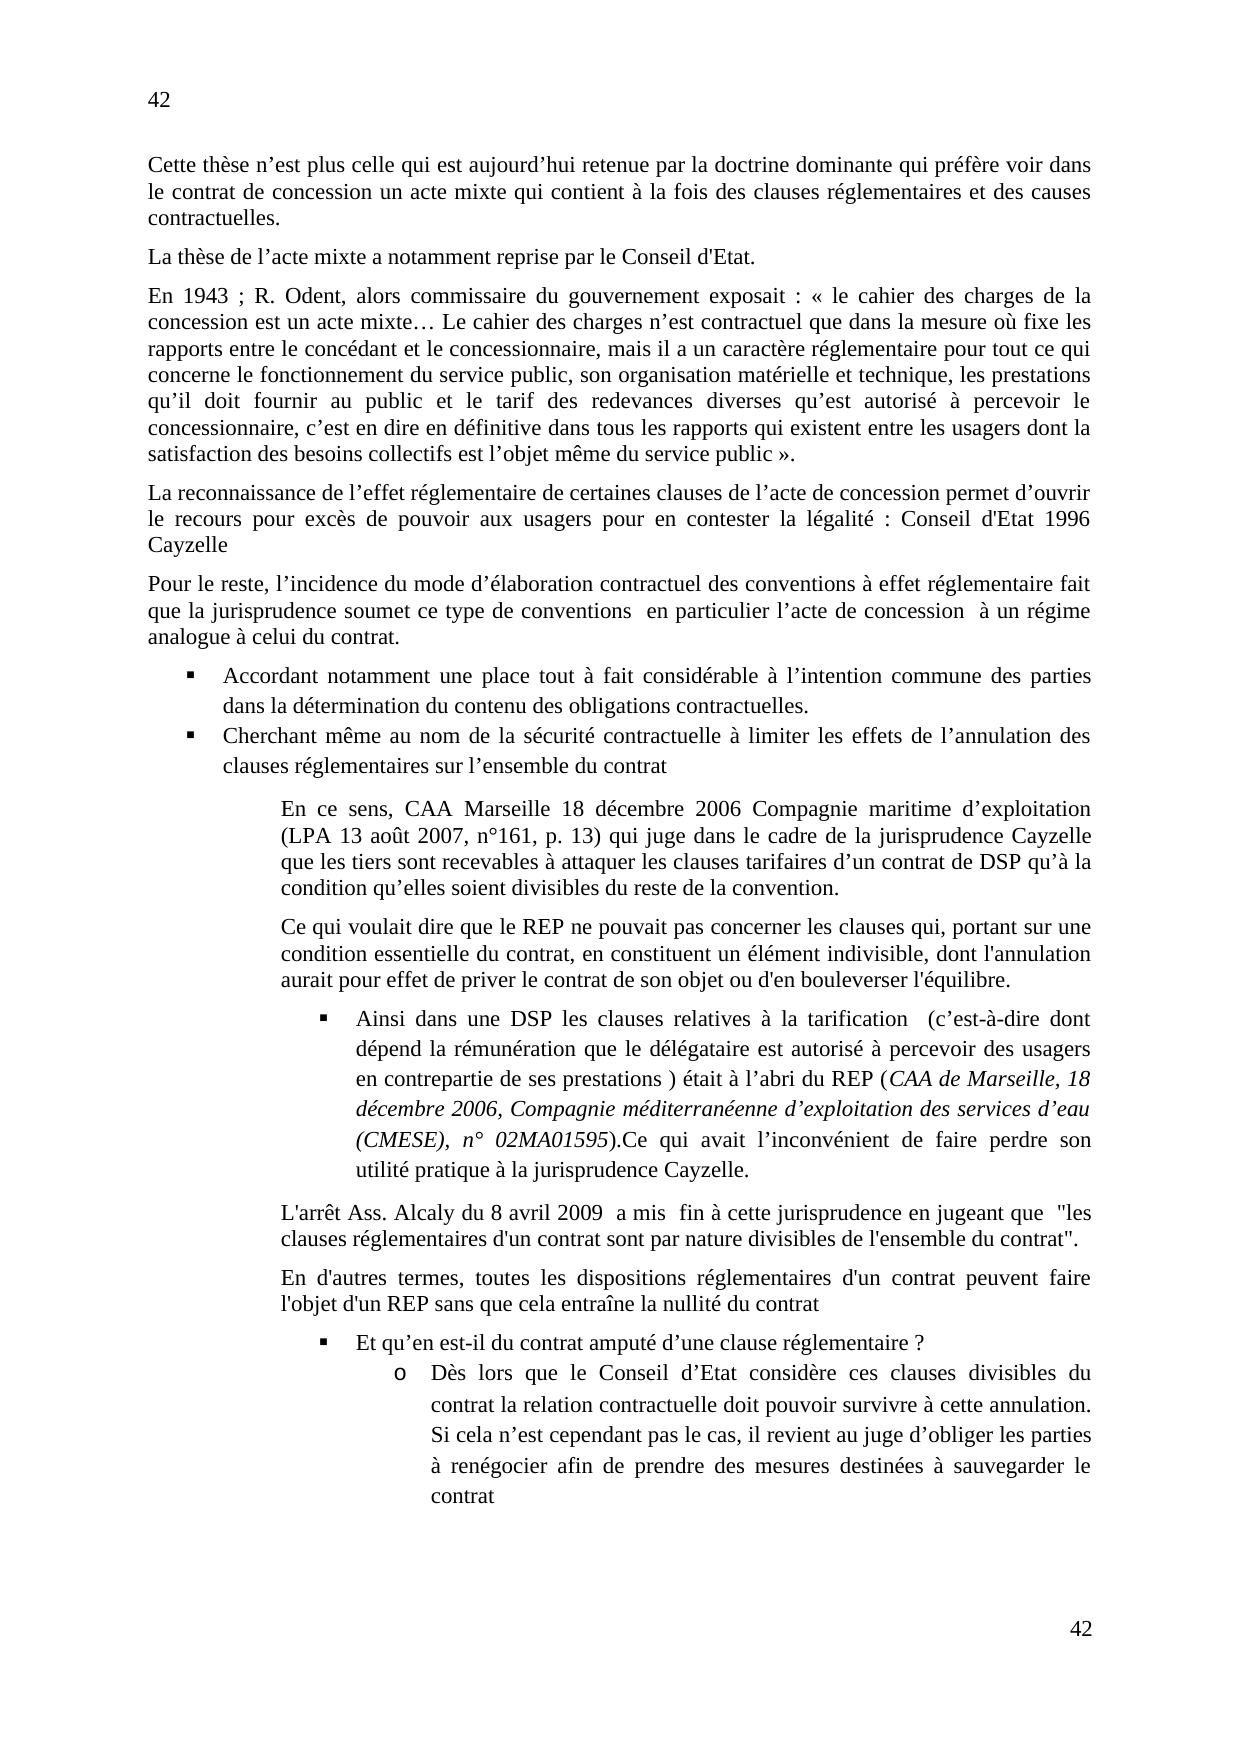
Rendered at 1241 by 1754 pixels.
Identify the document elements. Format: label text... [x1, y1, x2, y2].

text Pour le reste, l’incidence du mode d’élaboration contractuel des conventions à effet réglementaire fait que la jurisprudence soumet ce type de conventions en particulier l’acte de concession à un régime analogue à celui du contrat. [148, 570, 1093, 649]
text Cette thèse n’est plus celle qui est aujourd’hui retenue par la doctrine dominante qui préfère voir dans le contrat de concession un acte mixte qui contient à la fois des clauses réglementaires et des causes contractuelles. [148, 151, 1093, 231]
list Et qu’en est-il du contrat amputé d’une clause réglementaire ? [318, 1329, 1093, 1355]
list Accordant notamment une place tout à fait considérable à l’intention commune des parties dans la détermination du contenu des obligations contractuelles. [185, 662, 1093, 718]
list Cherchant même au nom de la sécurité contractuelle à limiter les effets de l’annulation des clauses réglementaires sur l’ensemble du contrat [185, 722, 1093, 779]
text En ce sens, CAA Marseille 18 décembre 2006 Compagnie maritime d’exploitation (LPA 13 août 2007, n°161, p. 13) qui juge dans le cadre de la jurisprudence Cayzelle que les tiers sont recevables à attaquer les clauses tarifaires d’un contrat de DSP qu’à la condition qu’elles soient divisibles du reste de la convention. [281, 795, 1093, 901]
text En d'autres termes, toutes les dispositions réglementaires d'un contrat peuvent faire l'objet d'un REP sans que cela entraîne la nullité du contrat [281, 1264, 1093, 1316]
text L'arrêt Ass. Alcaly du 8 avril 2009 a mis fin à cette jurisprudence en jugeant que "les clauses réglementaires d'un contrat sont par nature divisibles de l'ensemble du contrat". [281, 1198, 1093, 1251]
text La thèse de l’acte mixte a notamment reprise par le Conseil d'Etat. [148, 243, 1093, 269]
list Dès lors que le Conseil d’Etat considère ces clauses divisibles du contrat la relation contractuelle doit pouvoir survivre à cette annulation. Si cela n’est cependant pas le cas, il revient au juge d’obliger les parties à renégocier afin de prendre des mesures destinées à sauvegarder le contrat [393, 1359, 1093, 1508]
text La reconnaissance de l’effet réglementaire de certaines clauses de l’acte de concession permet d’ouvrir le recours pour excès de pouvoir aux usagers pour en contester la légalité : Conseil d'Etat 1996 Cayzelle [148, 479, 1093, 558]
text Ce qui voulait dire que le REP ne pouvait pas concerner les clauses qui, portant sur une condition essentielle du contrat, en constituent un élément indivisible, dont l'annulation aurait pour effet de priver le contrat de son objet ou d'en bouleverser l'équilibre. [281, 913, 1093, 992]
text En 1943 ; R. Odent, alors commissaire du gouvernement exposait : « le cahier des charges de la concession est un acte mixte… Le cahier des charges n’est contractuel que dans la mesure où fixe les rapports entre le concédant et le concessionnaire, mais il a un caractère réglementaire pour tout ce qui concerne le fonctionnement du service public, son organisation matérielle et technique, les prestations qu’il doit fournir au public et le tarif des redevances diverses qu’est autorisé à percevoir le concessionnaire, c’est en dire en définitive dans tous les rapports qui existent entre les usagers dont la satisfaction des besoins collectifs est l’objet même du service public ». [148, 282, 1093, 466]
list Ainsi dans une DSP les clauses relatives à la tarification (c’est-à-dire dont dépend la rémunération que le délégataire est autorisé à percevoir des usagers en contrepartie de ses prestations ) était à l’abri du REP (CAA de Marseille, 18 décembre 2006, Compagnie méditerranéenne d’exploitation des services d’eau (CMESE), n° 02MA01595).Ce qui avait l’inconvénient de faire perdre son utilité pratique à la jurisprudence Cayzelle. [318, 1005, 1093, 1182]
